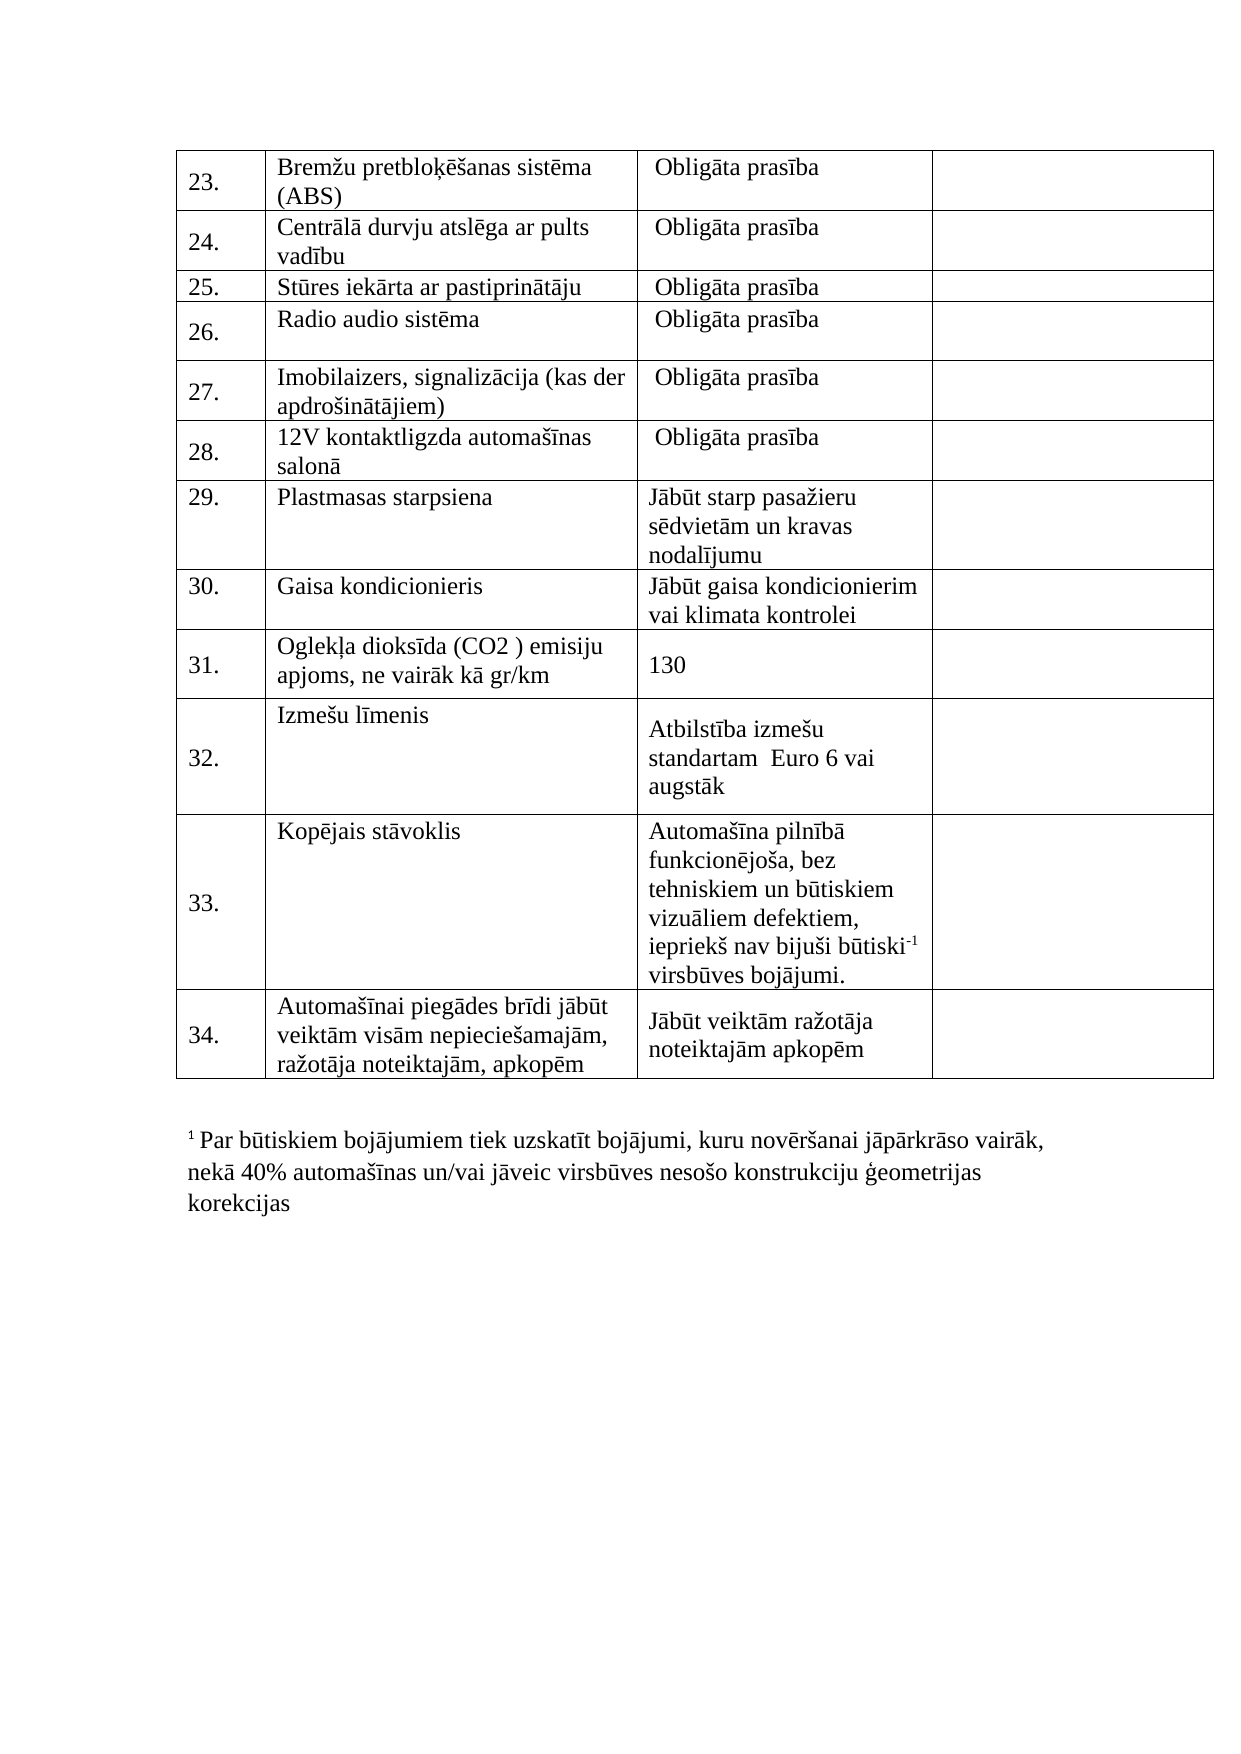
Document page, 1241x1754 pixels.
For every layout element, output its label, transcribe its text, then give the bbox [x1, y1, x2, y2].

table_cell Jābūt starp pasažieru sēdvietām un kravas nodalījumu [638, 481, 932, 568]
table_cell Bremžu pretbloķēšanas sistēma (ABS) [266, 151, 637, 210]
table_cell 26. [177, 302, 265, 360]
table_cell 34. [177, 990, 265, 1078]
table_cell Radio audio sistēma [266, 302, 637, 360]
table_cell 33. [177, 815, 265, 989]
table_cell Jābūt veiktām ražotāja noteiktajām apkopēm [638, 990, 932, 1078]
table_cell [933, 699, 1213, 814]
table_cell 23. [177, 151, 265, 210]
table_cell [933, 361, 1213, 420]
table_cell [933, 481, 1213, 568]
table_cell Obligāta prasība [638, 302, 932, 360]
table_cell [933, 302, 1213, 360]
table_cell Centrālā durvju atslēga ar pults vadību [266, 211, 637, 270]
table_cell 32. [177, 699, 265, 814]
table_cell [933, 211, 1213, 270]
table_cell Jābūt gaisa kondicionierim vai klimata kontrolei [638, 570, 932, 628]
table_cell 30. [177, 570, 265, 628]
table_cell [933, 630, 1213, 698]
table_cell 27. [177, 361, 265, 420]
table_cell Stūres iekārta ar pastiprinātāju [266, 271, 637, 301]
table_cell Imobilaizers, signalizācija (kas der apdrošinātājiem) [266, 361, 637, 420]
text 1 Par būtiskiem bojājumiem tiek uzskatīt bojājumi, kuru novēršanai jāpārkrāso vairāk, nekā 40% automašīnas un/vai jāveic virsbūves nesošo konstrukciju ģeometrijas korekcijas [187, 1126, 1053, 1217]
table_cell Kopējais stāvoklis [266, 815, 637, 989]
table_cell Plastmasas starpsiena [266, 481, 637, 568]
table_cell 29. [177, 481, 265, 568]
table_cell Automašīnai piegādes brīdi jābūt veiktām visām nepieciešamajām, ražotāja noteiktajām, apkopēm [266, 990, 637, 1078]
table_cell [933, 990, 1213, 1078]
table_cell Obligāta prasība [638, 271, 932, 301]
table_cell [933, 151, 1213, 210]
table_cell 130 [638, 630, 932, 698]
table_cell 28. [177, 421, 265, 480]
table_cell 25. [177, 271, 265, 301]
table_cell 31. [177, 630, 265, 698]
table_cell Automašīna pilnībā funkcionējoša, bez tehniskiem un būtiskiem vizuāliem defektiem, iepriekš nav bijuši būtiski-1 virsbūves bojājumi. [638, 815, 932, 989]
table_cell [933, 570, 1213, 628]
table_cell Obligāta prasība [638, 211, 932, 270]
table_cell [933, 271, 1213, 301]
table_cell Obligāta prasība [638, 421, 932, 480]
table_cell [933, 421, 1213, 480]
table_cell Izmešu līmenis [266, 699, 637, 814]
table_cell Obligāta prasība [638, 151, 932, 210]
table_cell Atbilstība izmešu standartam Euro 6 vai augstāk [638, 699, 932, 814]
table_cell 24. [177, 211, 265, 270]
table_cell Oglekļa dioksīda (CO2 ) emisiju apjoms, ne vairāk kā gr/km [266, 630, 637, 698]
table_cell [933, 815, 1213, 989]
table_cell Obligāta prasība [638, 361, 932, 420]
table_cell Gaisa kondicionieris [266, 570, 637, 628]
table_cell 12V kontaktligzda automašīnas salonā [266, 421, 637, 480]
